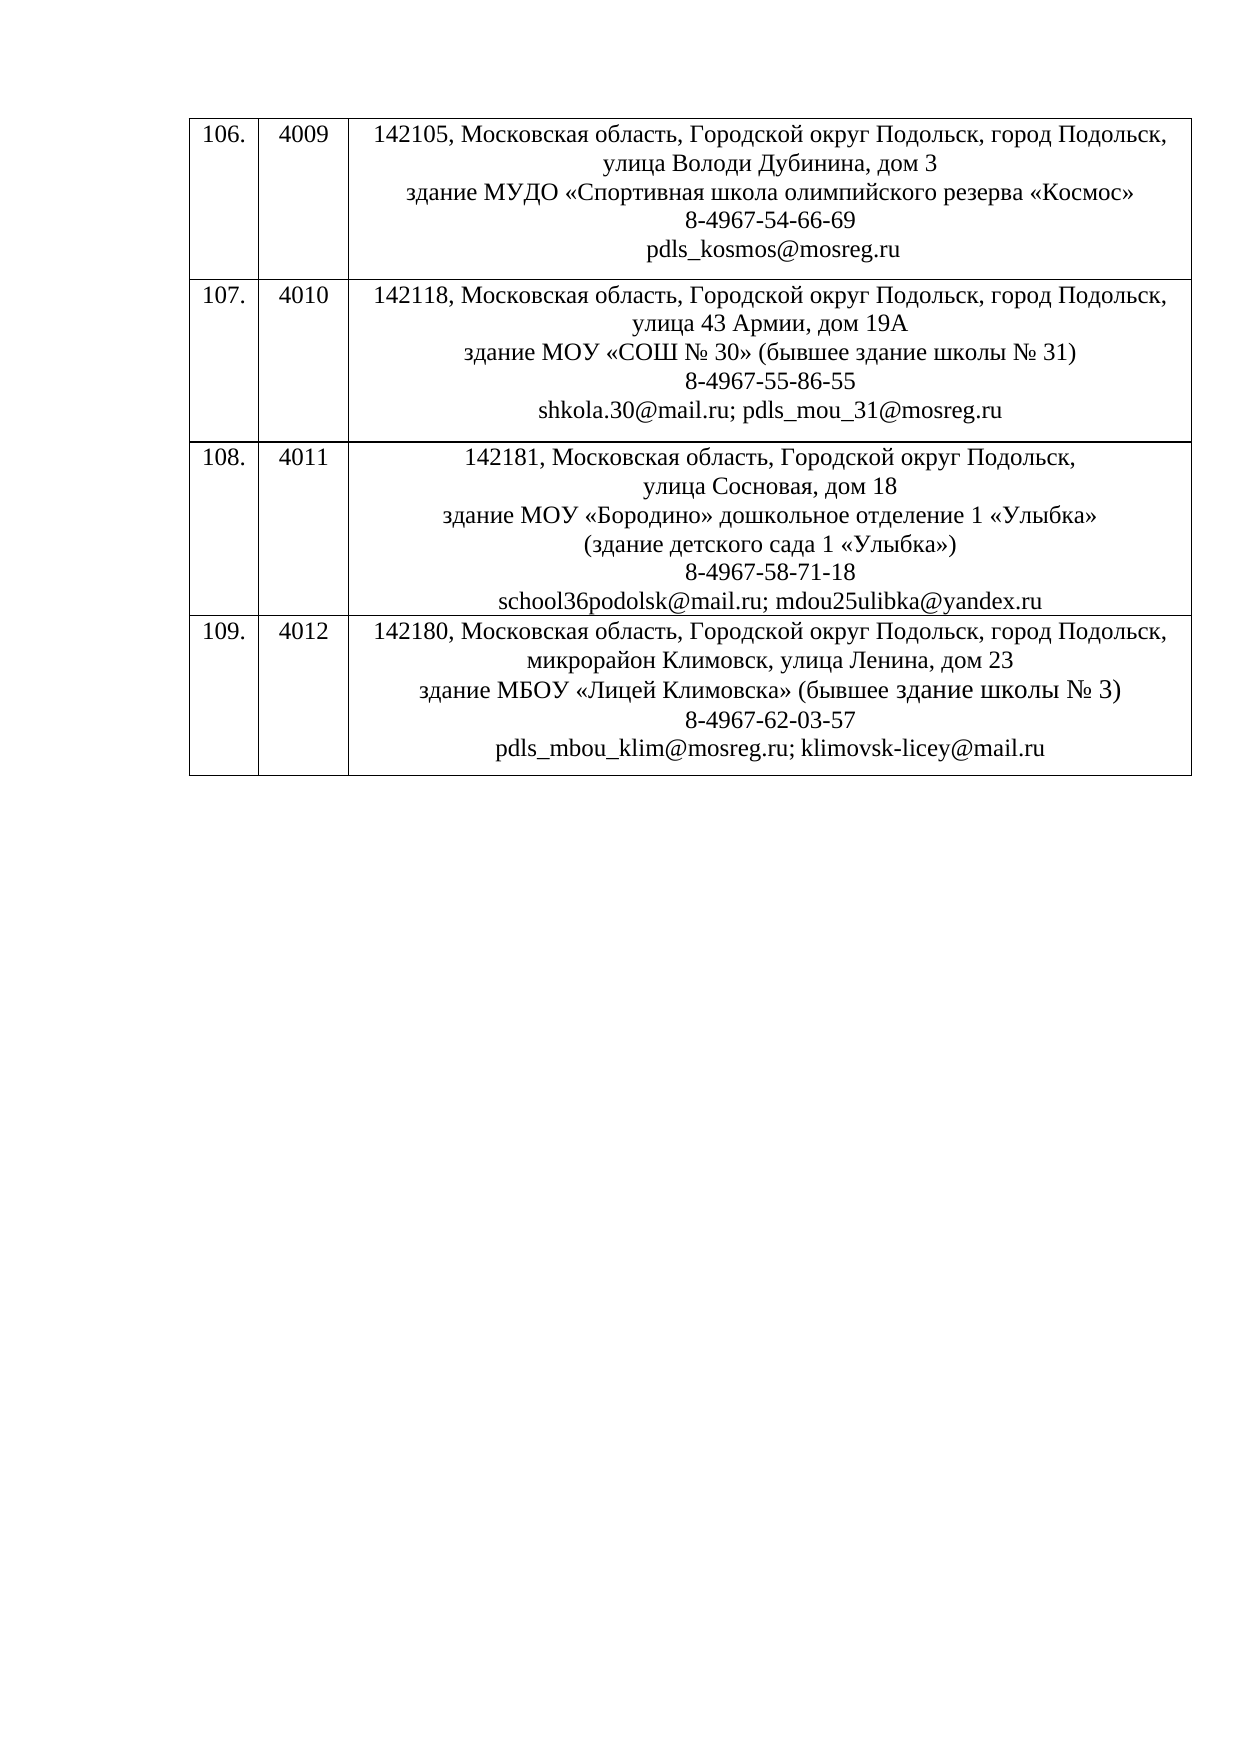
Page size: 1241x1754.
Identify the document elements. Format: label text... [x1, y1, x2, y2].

table_cell 107. [190, 280, 258, 441]
table_cell 108. [190, 443, 258, 615]
table_cell 4009 [259, 119, 348, 279]
table_cell 109. [190, 616, 258, 775]
table_cell 4012 [259, 616, 348, 775]
table_cell 142118, Московская область, Городской округ Подольск, город Подольск, улица 43 Армии, дом 19А здание МОУ «СОШ № 30» (бывшее здание школы № 31) 8-4967-55-86-55 shkola.30@mail.ru; pdls_mou_31@mosreg.ru [349, 280, 1191, 441]
table_cell 106. [190, 119, 258, 279]
table_cell 142180, Московская область, Городской округ Подольск, город Подольск, микрорайон Климовск, улица Ленина, дом 23 здание МБОУ «Лицей Климовска» (бывшее здание школы № 3) 8-4967-62-03-57 pdls_mbou_klim@mosreg.ru; klimovsk-licey@mail.ru [349, 616, 1191, 775]
table_cell 4010 [259, 280, 348, 441]
table_cell 4011 [259, 443, 348, 615]
table_cell 142105, Московская область, Городской округ Подольск, город Подольск, улица Володи Дубинина, дом 3 здание МУДО «Спортивная школа олимпийского резерва «Космос» 8-4967-54-66-69 pdls_kosmos@mosreg.ru [349, 119, 1191, 279]
table_cell 142181, Московская область, Городской округ Подольск, улица Сосновая, дом 18 здание МОУ «Бородино» дошкольное отделение 1 «Улыбка» (здание детского сада 1 «Улыбка») 8-4967-58-71-18 school36podolsk@mail.ru; mdou25ulibka@yandex.ru [349, 443, 1191, 615]
